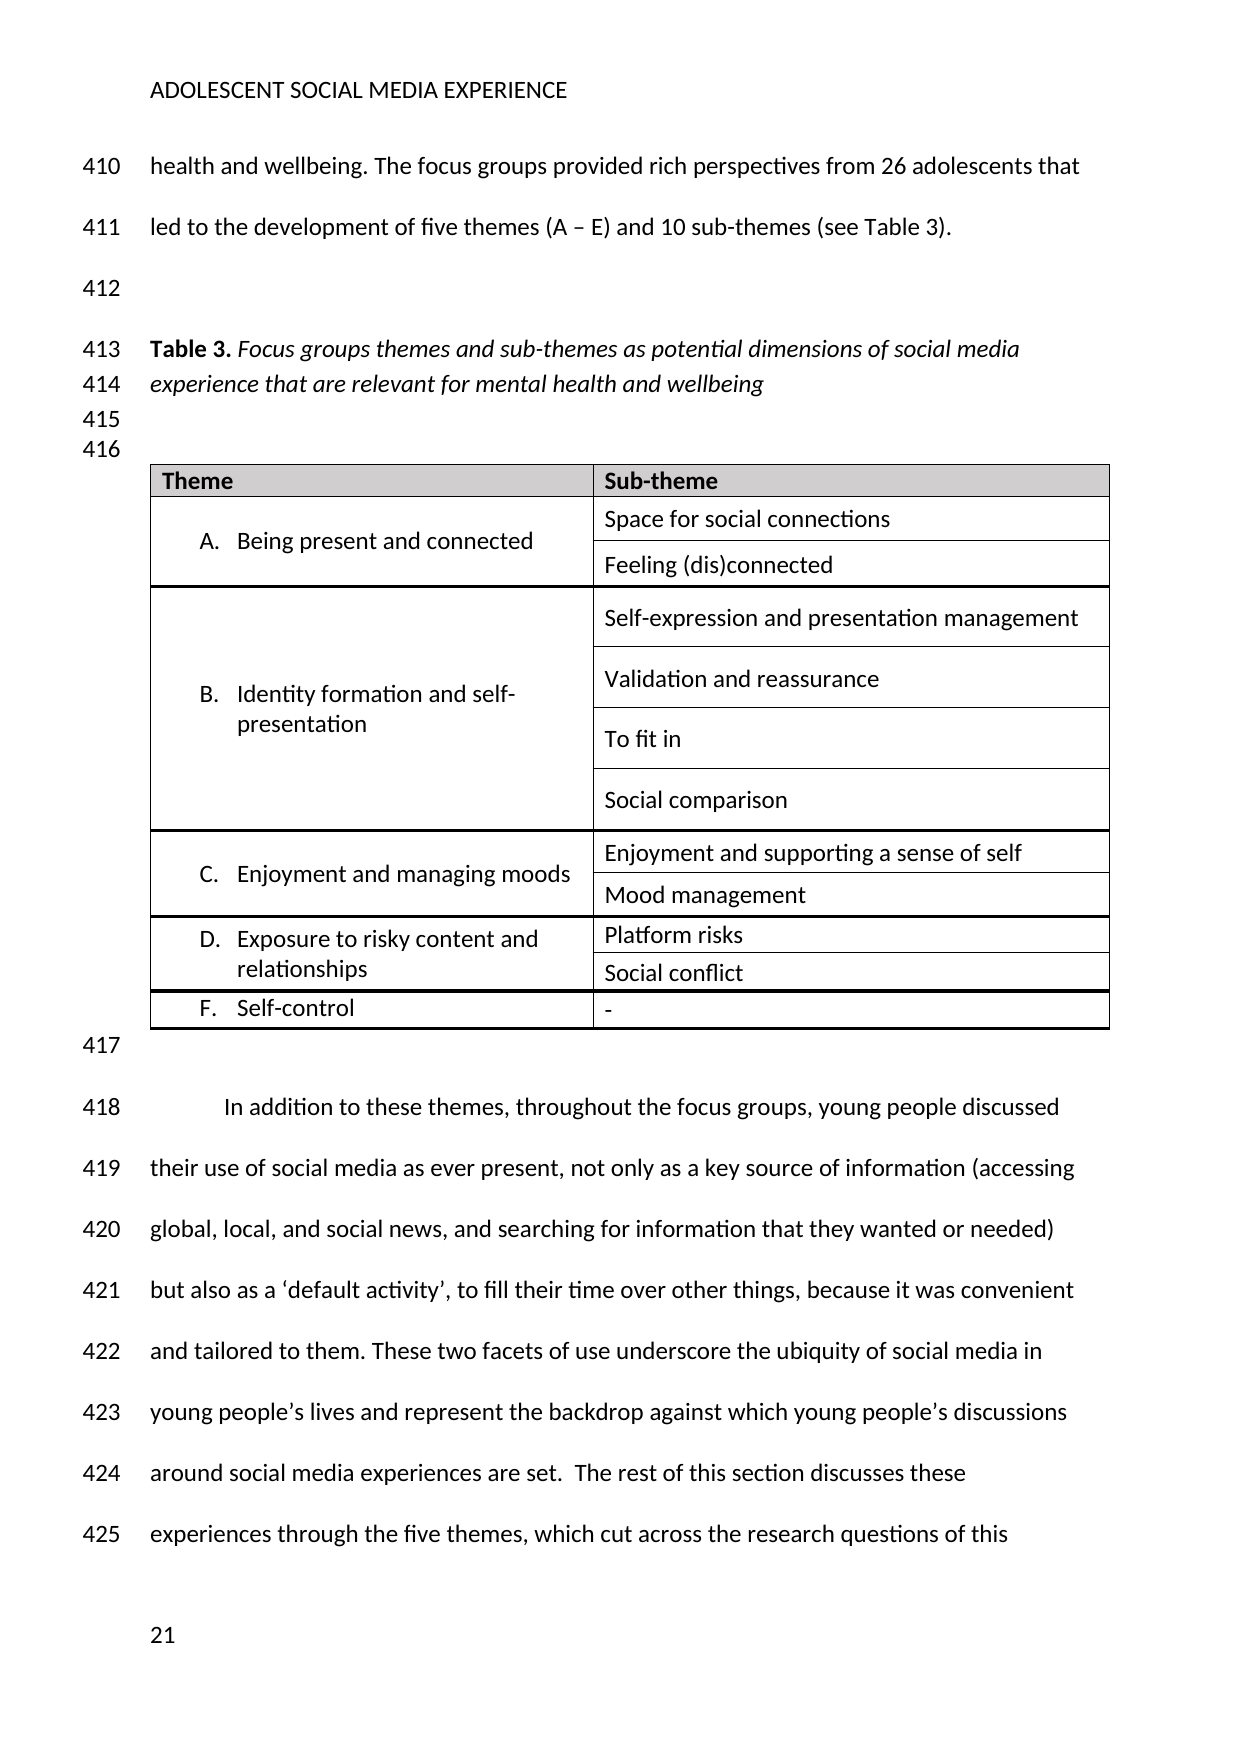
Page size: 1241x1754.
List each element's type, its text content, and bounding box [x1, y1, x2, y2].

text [150, 1091, 1090, 1548]
table_cell - [594, 993, 1109, 1027]
table_cell Identity formation and self-presentation [151, 588, 593, 829]
table_cell Self-expression and presentation management [594, 588, 1109, 646]
table_cell Space for social connections [594, 497, 1109, 540]
table_cell Being present and connected [151, 497, 593, 585]
table_cell Social comparison [594, 769, 1109, 829]
table_cell To fit in [594, 708, 1109, 768]
table_header Sub-theme [594, 465, 1109, 496]
table_cell Exposure to risky content and relationships [151, 918, 593, 989]
table_header Theme [151, 465, 593, 496]
text Table 3. Focus groups themes and sub-themes as potential dimensions of social media experience that are relevant for mental health and wellbeing [150, 333, 1090, 399]
table_cell Enjoyment and managing moods [151, 832, 593, 915]
table_cell Validation and reassurance [594, 647, 1109, 707]
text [150, 150, 1090, 242]
table_cell Feeling (dis)connected [594, 541, 1109, 585]
table_cell Self-control [151, 993, 593, 1027]
table_cell Social conflict [594, 953, 1109, 989]
table_cell Platform risks [594, 918, 1109, 952]
table_cell Mood management [594, 873, 1109, 915]
table_cell Enjoyment and supporting a sense of self [594, 832, 1109, 872]
